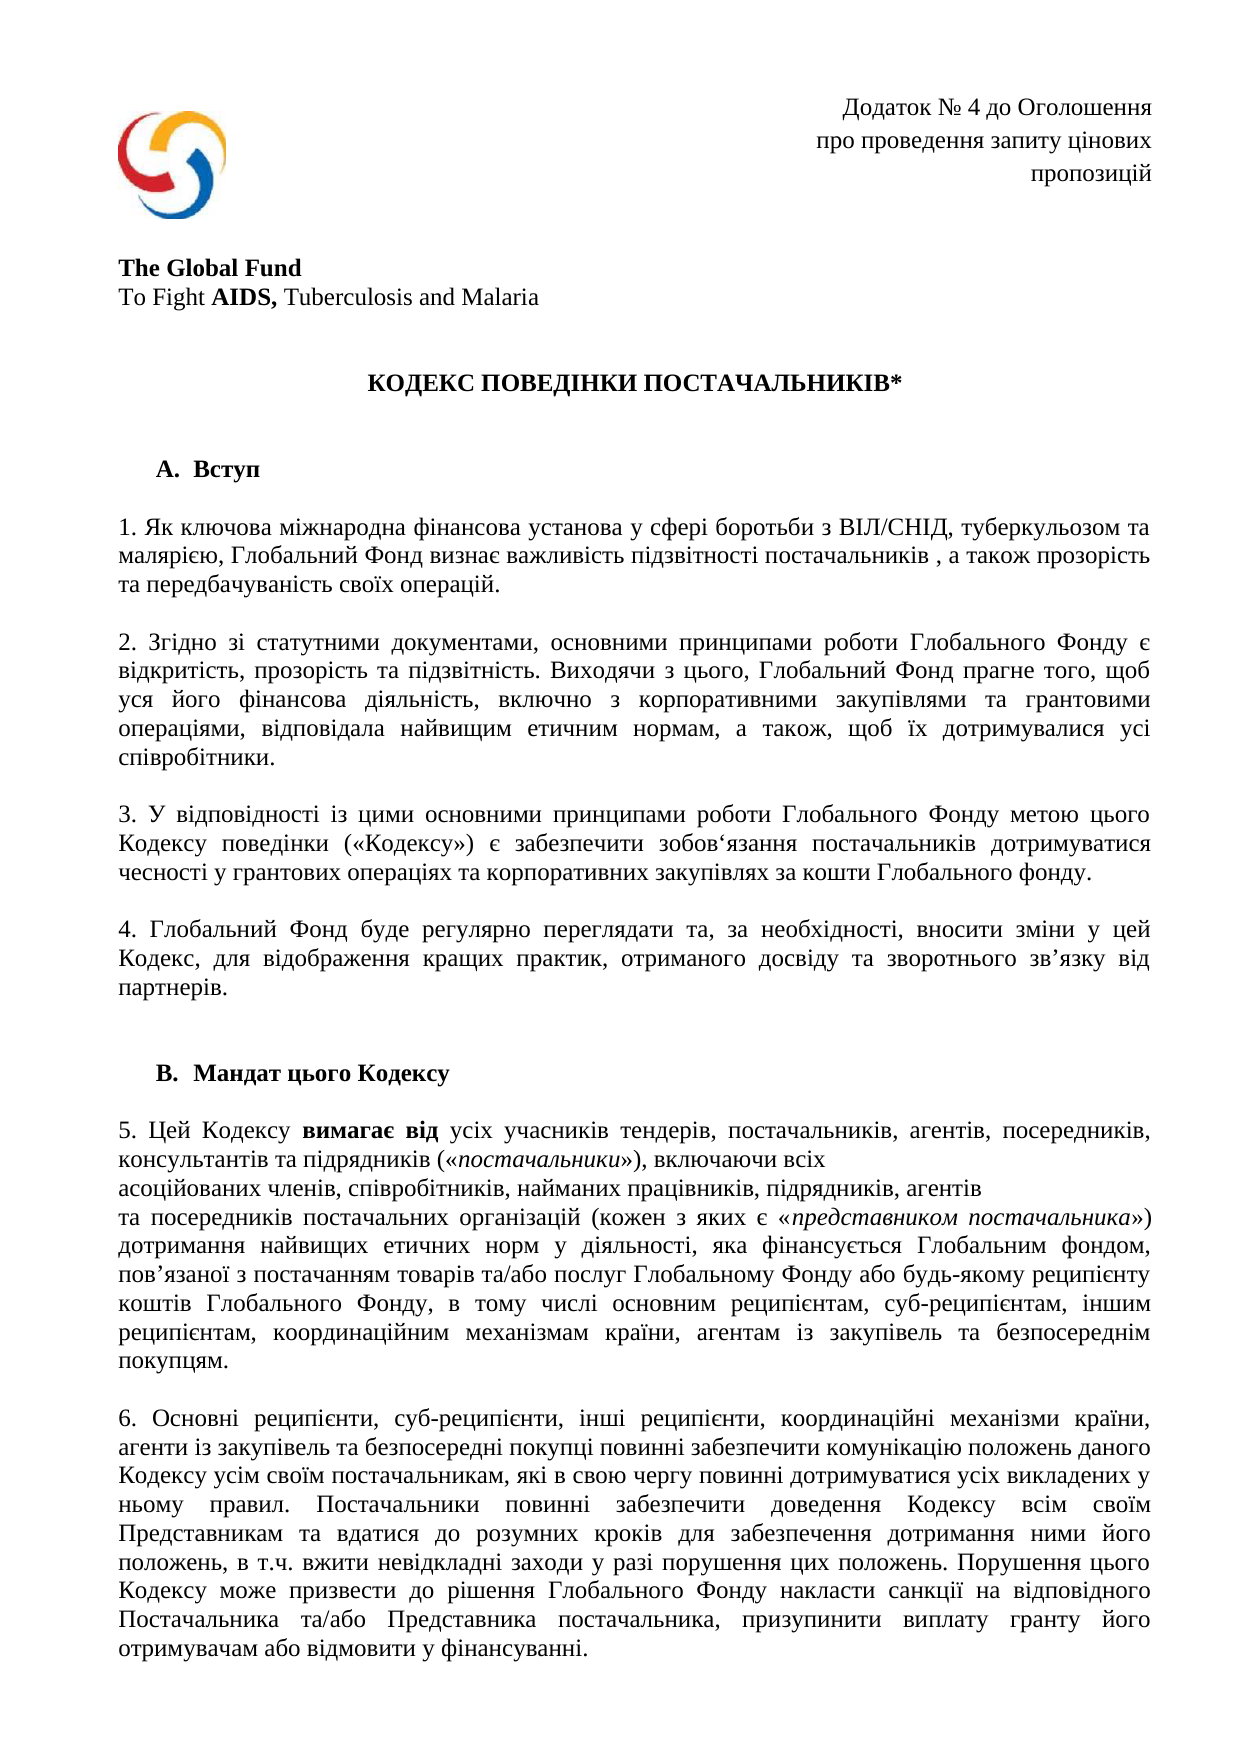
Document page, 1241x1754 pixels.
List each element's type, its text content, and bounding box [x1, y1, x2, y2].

text 2. Згідно зі статутними документами, основними принципами роботи Глобального Фонду є відкритість, прозорість та підзвітність. Виходячи з цього, Глобальний Фонд прагне того, щоб уся його фінансова діяльність, включно з корпоративними закупівлями та грантовими операціями, відповідала найвищим етичним нормам, а також, щоб їх дотримувалися усі співробітники. [118, 627, 1152, 770]
text 1. Як ключова міжнародна фінансова установа у сфері боротьби з ВІЛ/СНІД, туберкульозом та малярією, Глобальний Фонд визнає важливість підзвітності постачальників , а також прозорість та передбачуваність своїх операцій. [118, 512, 1152, 598]
text To Fight AIDS, Tuberculosis and Malaria [118, 282, 1152, 310]
text 3. У відповідності із цими основними принципами роботи Глобального Фонду метою цього Кодексу поведінки («Кодексу») є забезпечити зобов‘язання постачальників дотримуватися чесності у грантових операціях та корпоративних закупівлях за кошти Глобального фонду. [118, 799, 1152, 885]
text та посередників постачальних організацій (кожен з яких є «представником постачальника») дотримання найвищих етичних норм у діяльності, яка фінансується Глобальним фондом, пов’язаної з постачанням товарів та/або послуг Глобальному Фонду або будь-якому реципієнту коштів Глобального Фонду, в тому числі основним реципієнтам, суб-реципієнтам, іншим реципієнтам, координаційним механізмам країни, агентам із закупівель та безпосереднім покупцям. [118, 1202, 1152, 1374]
text КОДЕКС ПОВЕДІНКИ ПОСТАЧАЛЬНИКІВ* [118, 368, 1152, 397]
text 5. Цей Кодексу вимагає від усіх учасників тендерів, постачальників, агентів, посередників, консультантів та підрядників («постачальники»), включаючи всіх [118, 1115, 1152, 1173]
list Мандат цього Кодексу [156, 1058, 1152, 1087]
text асоційованих членів, співробітників, найманих працівників, підрядників, агентів [118, 1173, 1152, 1202]
text Додаток № 4 до Оголошення [723, 92, 1152, 121]
text The Global Fund [118, 253, 1152, 282]
list Вступ [156, 454, 1152, 483]
text 4. Глобальний Фонд буде регулярно переглядати та, за необхідності, вносити зміни у цей Кодекс, для відображення кращих практик, отриманого досвіду та зворотнього зв’язку від партнерів. [118, 914, 1152, 1000]
text про проведення запиту цінових пропозицій [723, 125, 1152, 187]
text 6. Основні реципієнти, суб-реципієнти, інші реципієнти, координаційні механізми країни, агенти із закупівель та безпосередні покупці повинні забезпечити комунікацію положень даного Кодексу усім своїм постачальникам, які в свою чергу повинні дотримуватися усіх викладених у ньому правил. Постачальники повинні забезпечити доведення Кодексу всім своїм Представникам та вдатися до розумних кроків для забезпечення дотримання ними його положень, в т.ч. вжити невідкладні заходи у разі порушення цих положень. Порушення цього Кодексу може призвести до рішення Глобального Фонду накласти санкції на відповідного Постачальника та/або Представника постачальника, призупинити виплату гранту його отримувачам або відмовити у фінансуванні. [118, 1403, 1152, 1662]
